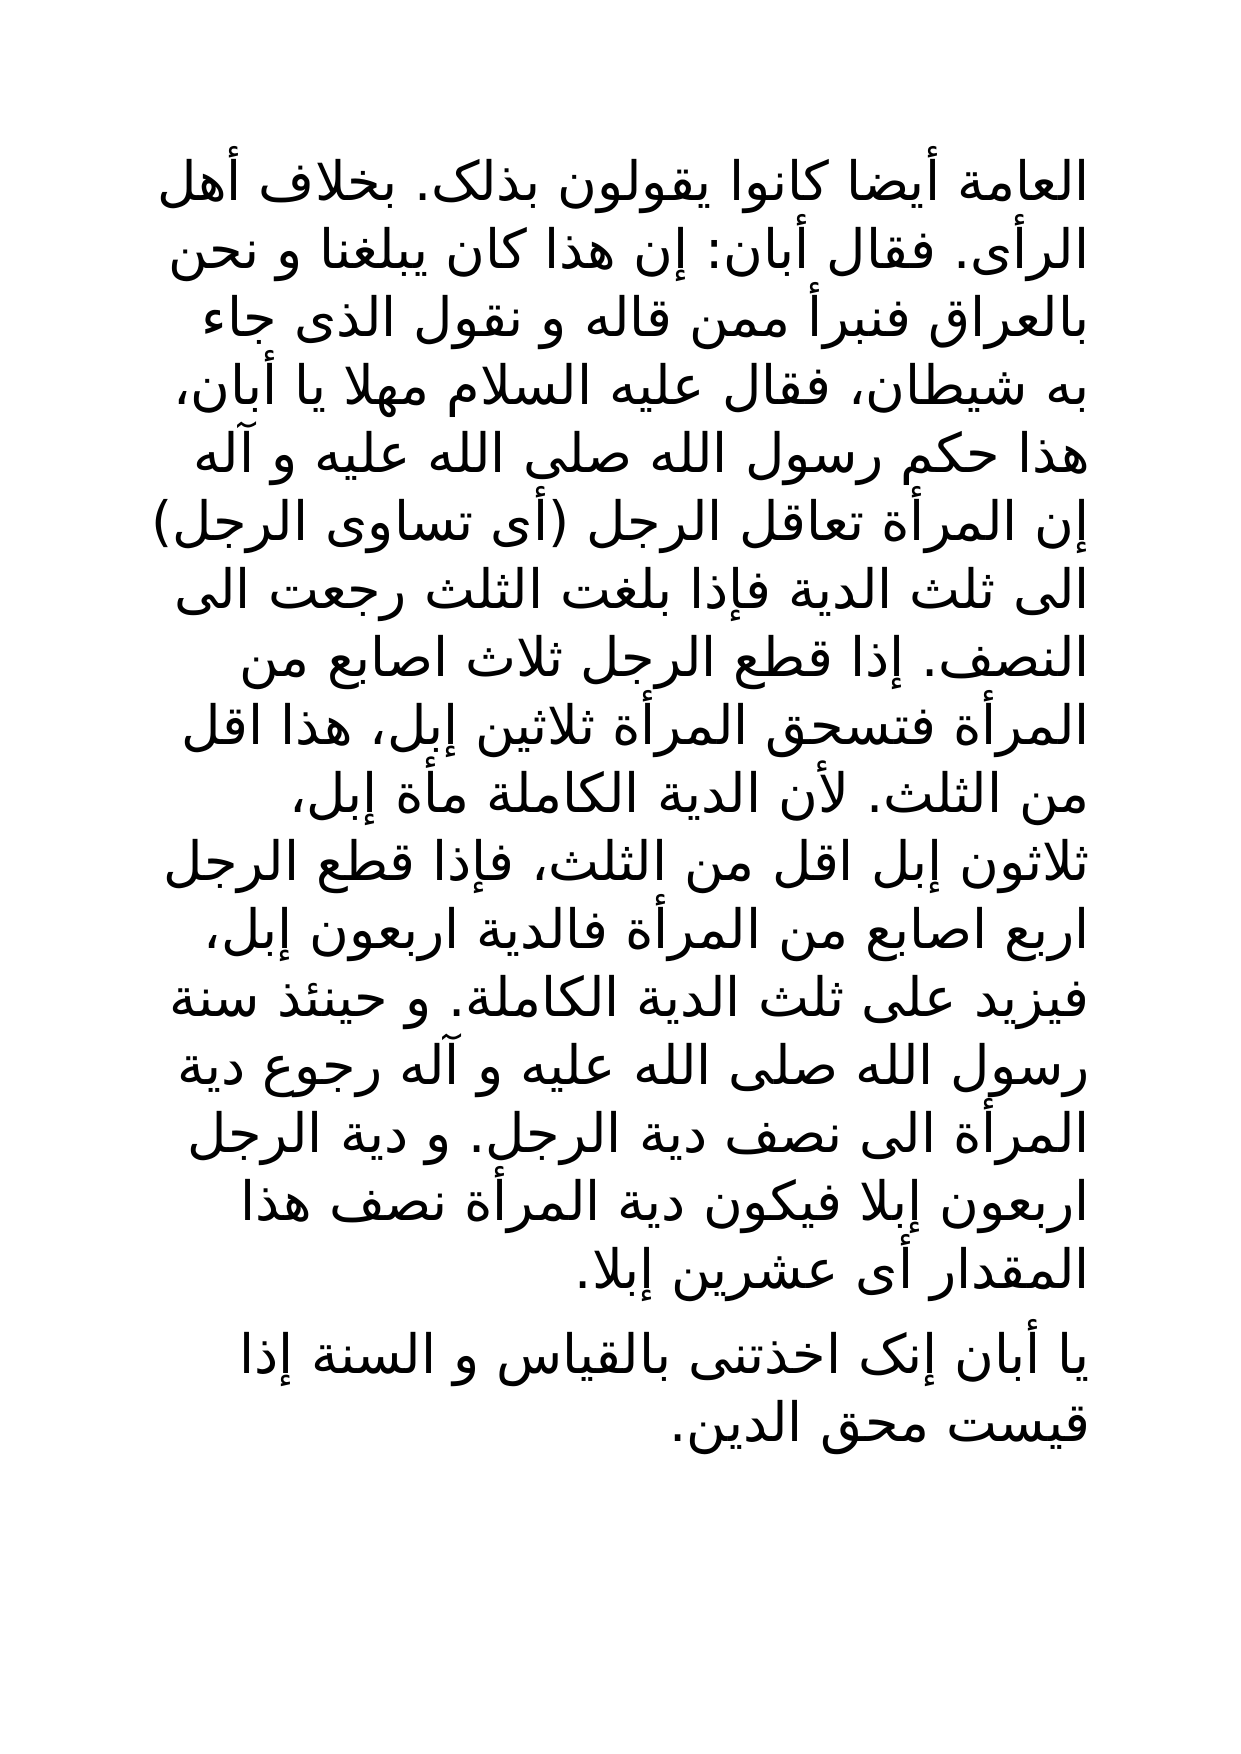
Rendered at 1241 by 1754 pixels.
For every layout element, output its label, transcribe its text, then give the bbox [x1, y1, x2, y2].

text یا أبان إنک اخذتنی بالقیاس و السنة إذا قیست محق الدین. [150, 1323, 1090, 1454]
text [150, 150, 1090, 1301]
